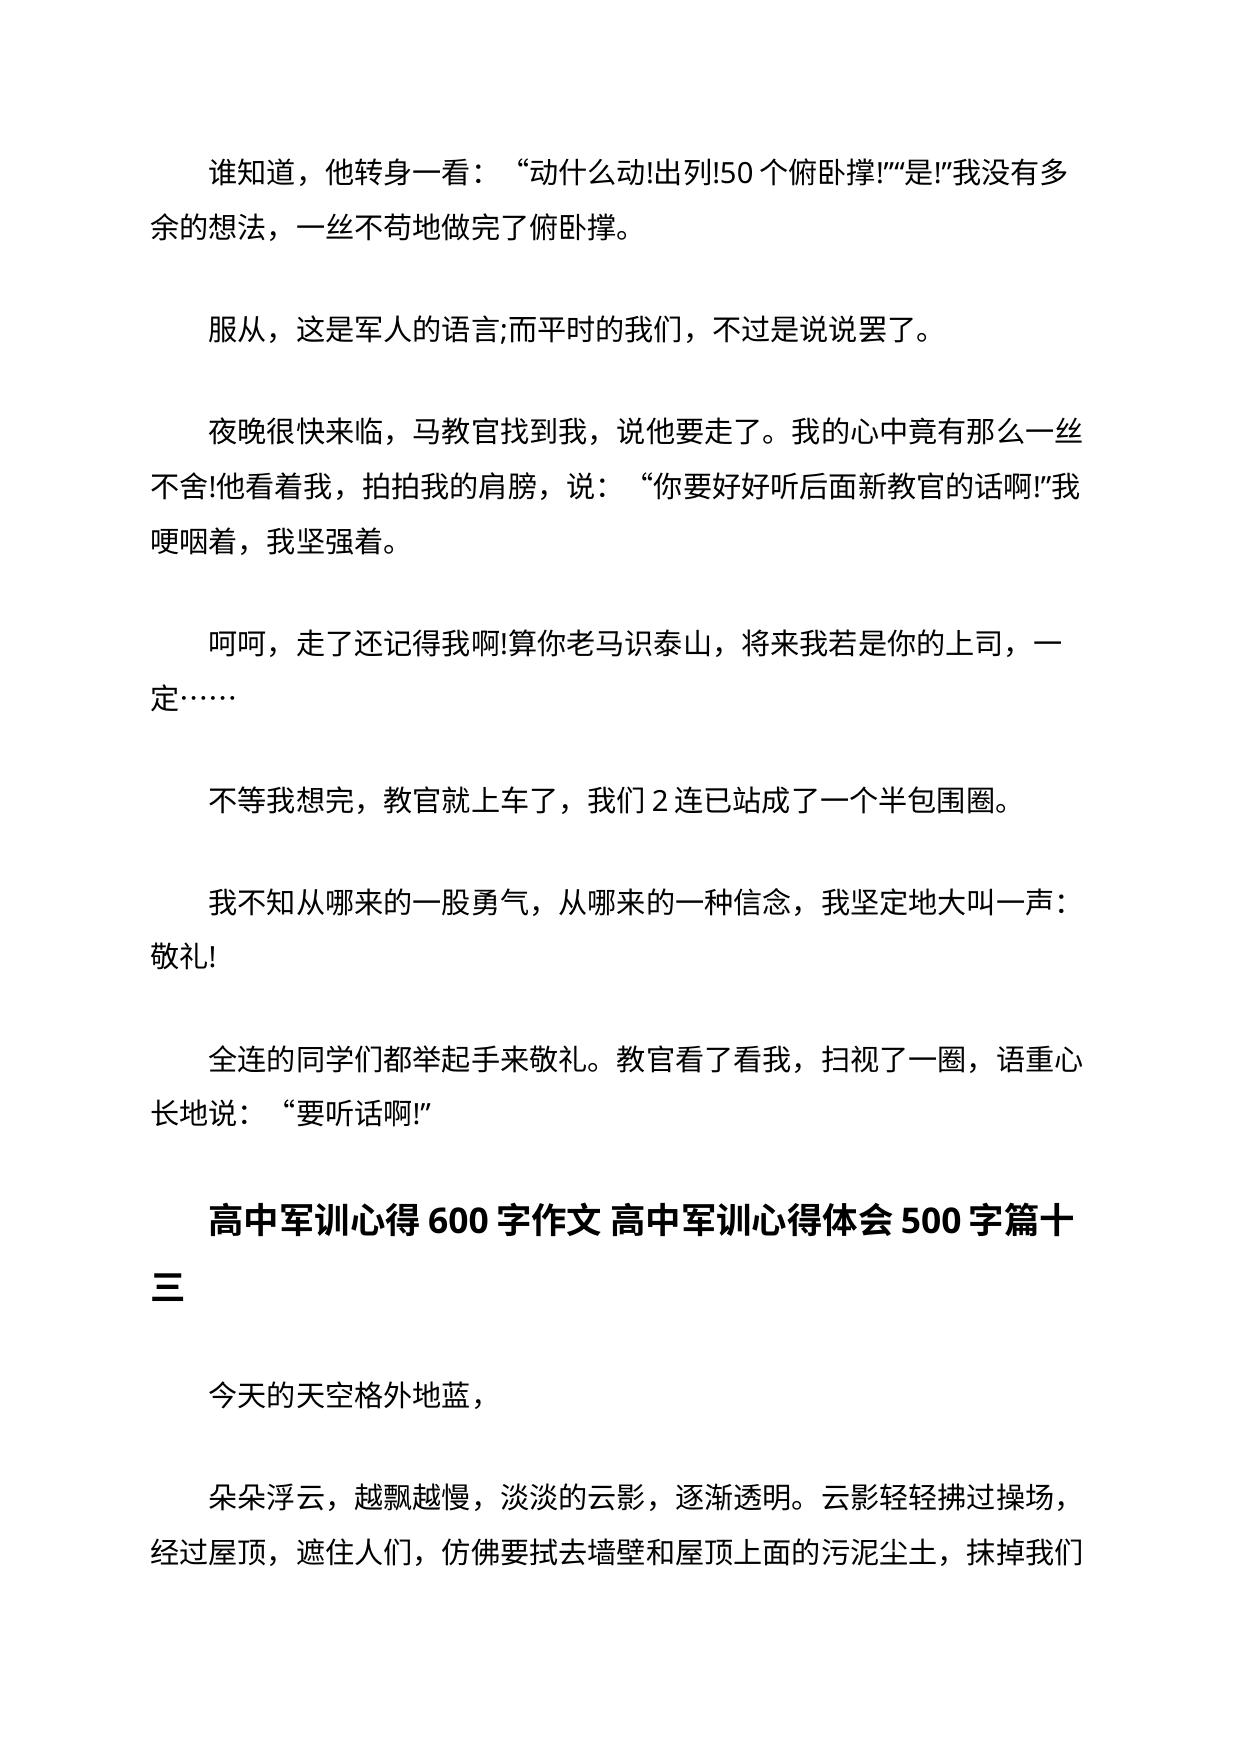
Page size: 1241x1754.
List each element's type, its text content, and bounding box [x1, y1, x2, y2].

text 夜晚很快来临，马教官找到我，说他要走了。我的心中竟有那么一丝不舍!他看着我，拍拍我的肩膀，说：“你要好好听后面新教官的话啊!”我哽咽着，我坚强着。 [150, 409, 1090, 561]
text 谁知道，他转身一看：“动什么动!出列!50个俯卧撑!”“是!”我没有多余的想法，一丝不苟地做完了俯卧撑。 [150, 150, 1090, 247]
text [150, 1475, 1090, 1572]
text 我不知从哪来的一股勇气，从哪来的一种信念，我坚定地大叫一声：敬礼! [150, 879, 1090, 976]
text 不等我想完，教官就上车了，我们2连已站成了一个半包围圈。 [150, 777, 1090, 819]
text 服从，这是军人的语言;而平时的我们，不过是说说罢了。 [150, 307, 1090, 349]
text 今天的天空格外地蓝， [150, 1373, 1090, 1415]
text 高中军训心得600字作文 高中军训心得体会500字篇十三 [150, 1193, 1090, 1311]
text 全连的同学们都举起手来敬礼。教官看了看我，扫视了一圈，语重心长地说：“要听话啊!” [150, 1036, 1090, 1133]
text 呵呵，走了还记得我啊!算你老马识泰山，将来我若是你的上司，一定…… [150, 620, 1090, 718]
